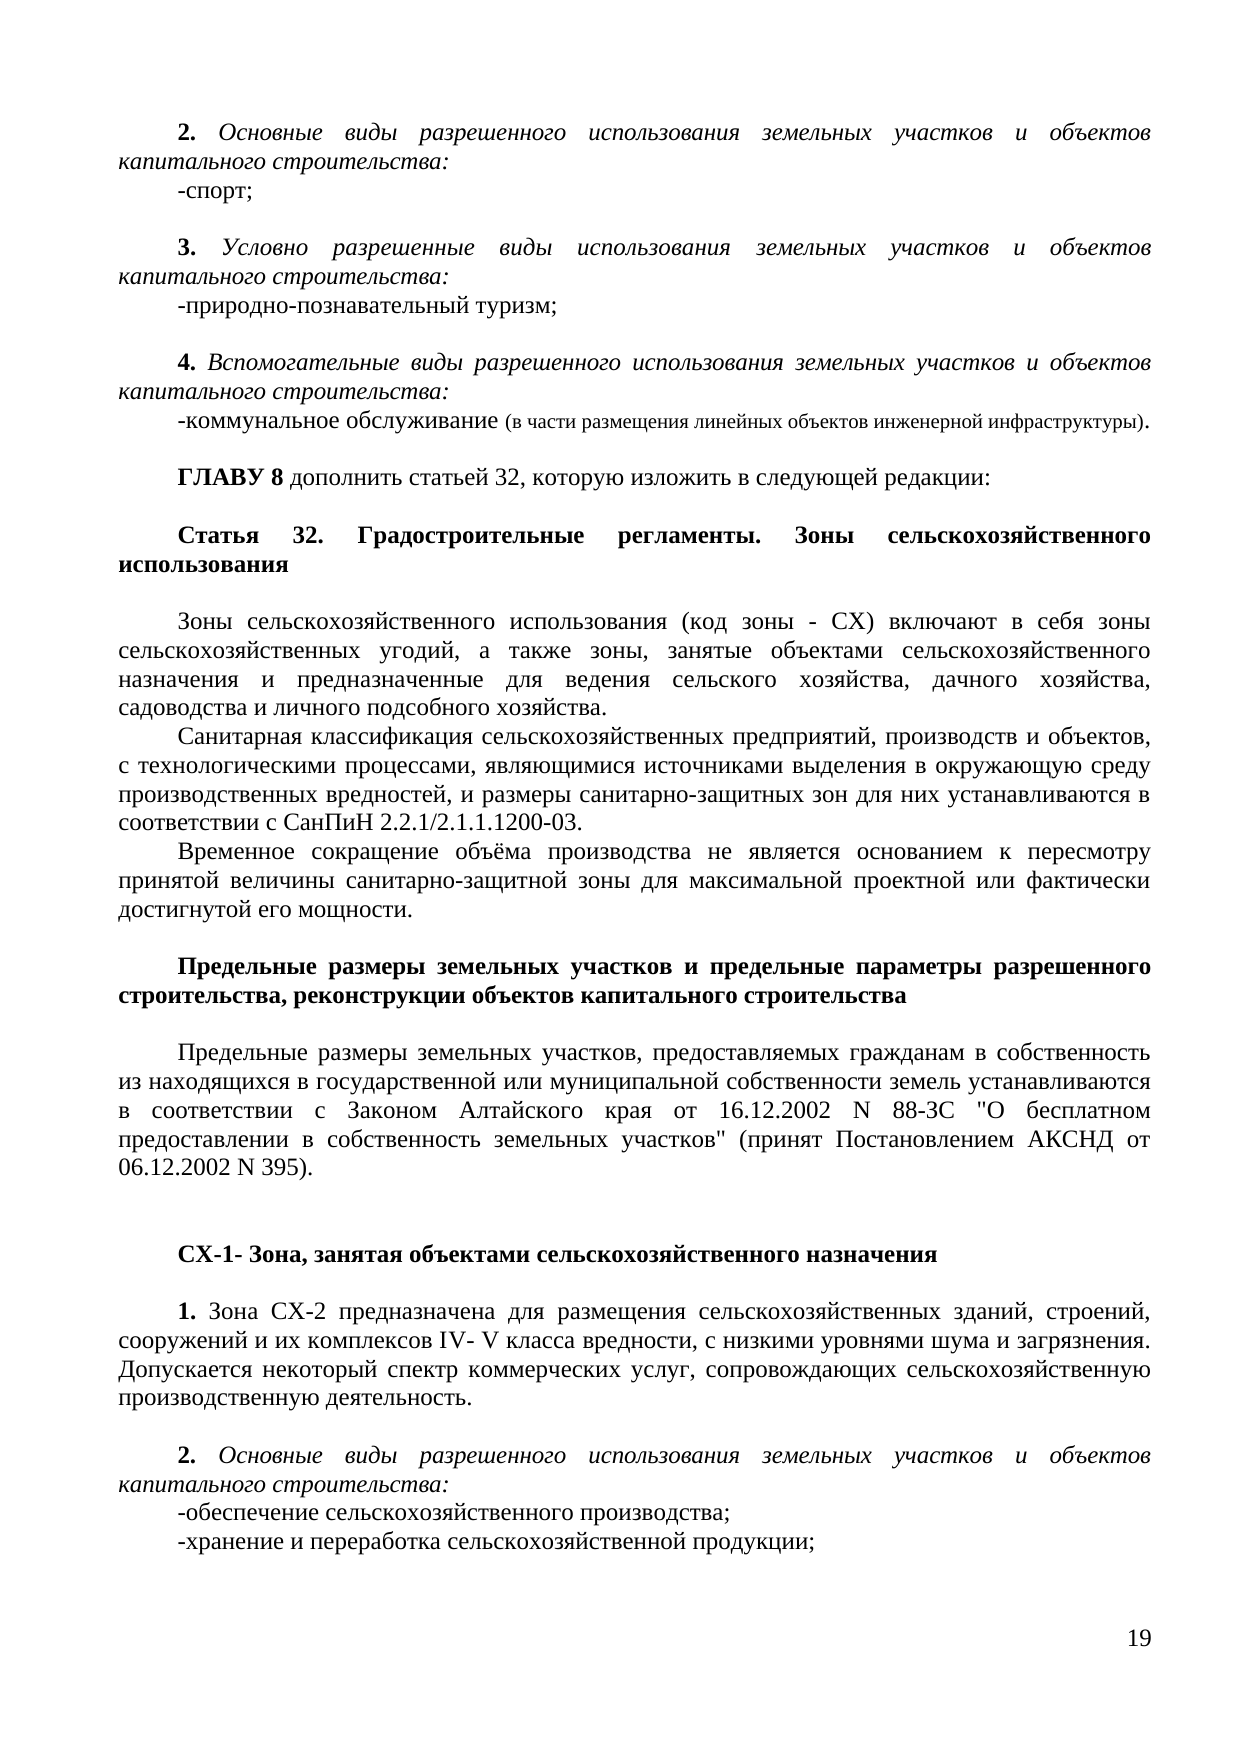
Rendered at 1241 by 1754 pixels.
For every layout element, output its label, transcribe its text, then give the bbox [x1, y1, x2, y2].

text -природно-познавательный туризм; [118, 290, 1152, 319]
text Зоны сельскохозяйственного использования (код зоны - СХ) включают в себя зоны сельскохозяйственных угодий, а также зоны, занятые объектами сельскохозяйственного назначения и предназначенные для ведения сельского хозяйства, дачного хозяйства, садоводства и личного подсобного хозяйства. [118, 606, 1152, 721]
text 4. Вспомогательные виды разрешенного использования земельных участков и объектов капитального строительства: [118, 347, 1152, 405]
text -хранение и переработка сельскохозяйственной продукции; [118, 1526, 1152, 1555]
text Временное сокращение объёма производства не является основанием к пересмотру принятой величины санитарно-защитной зоны для максимальной проектной или фактически достигнутой его мощности. [118, 836, 1152, 922]
text -спорт; [118, 175, 1152, 204]
text 2. Основные виды разрешенного использования земельных участков и объектов капитального строительства: [118, 117, 1152, 175]
text ГлавУ 8 дополнить статьей 32, которую изложить в следующей редакции: [118, 462, 1152, 491]
text Предельные размеры земельных участков и предельные параметры разрешенного строительства, реконструкции объектов капитального строительства [118, 951, 1152, 1009]
text Предельные размеры земельных участков, предоставляемых гражданам в собственность из находящихся в государственной или муниципальной собственности земель устанавливаются в соответствии с Законом Алтайского края от 16.12.2002 N 88-ЗС "О бесплатном предоставлении в собственность земельных участков" (принят Постановлением АКСНД от 06.12.2002 N 395). [118, 1037, 1152, 1181]
text 2. Основные виды разрешенного использования земельных участков и объектов капитального строительства: [118, 1440, 1152, 1497]
text СХ-1- Зона, занятая объектами сельскохозяйственного назначения [118, 1239, 1152, 1267]
text -обеспечение сельскохозяйственного производства; [118, 1497, 1152, 1526]
text -коммунальное обслуживание (в части размещения линейных объектов инженерной инфраструктуры). [118, 405, 1152, 434]
text 3. Условно разрешенные виды использования земельных участков и объектов капитального строительства: [118, 232, 1152, 290]
text 1. Зона СХ-2 предназначена для размещения сельскохозяйственных зданий, строений, сооружений и их комплексов IV- V класса вредности, с низкими уровнями шума и загрязнения. Допускается некоторый спектр коммерческих услуг, сопровождающих сельскохозяйственную производственную деятельность. [118, 1296, 1152, 1411]
text Статья 32. Градостроительные регламенты. Зоны сельскохозяйственного использования [118, 520, 1152, 577]
text Санитарная классификация сельскохозяйственных предприятий, производств и объектов, с технологическими процессами, являющимися источниками выделения в окружающую среду производственных вредностей, и размеры санитарно-защитных зон для них устанавливаются в соответствии с СанПиН 2.2.1/2.1.1.1200-03. [118, 721, 1152, 836]
